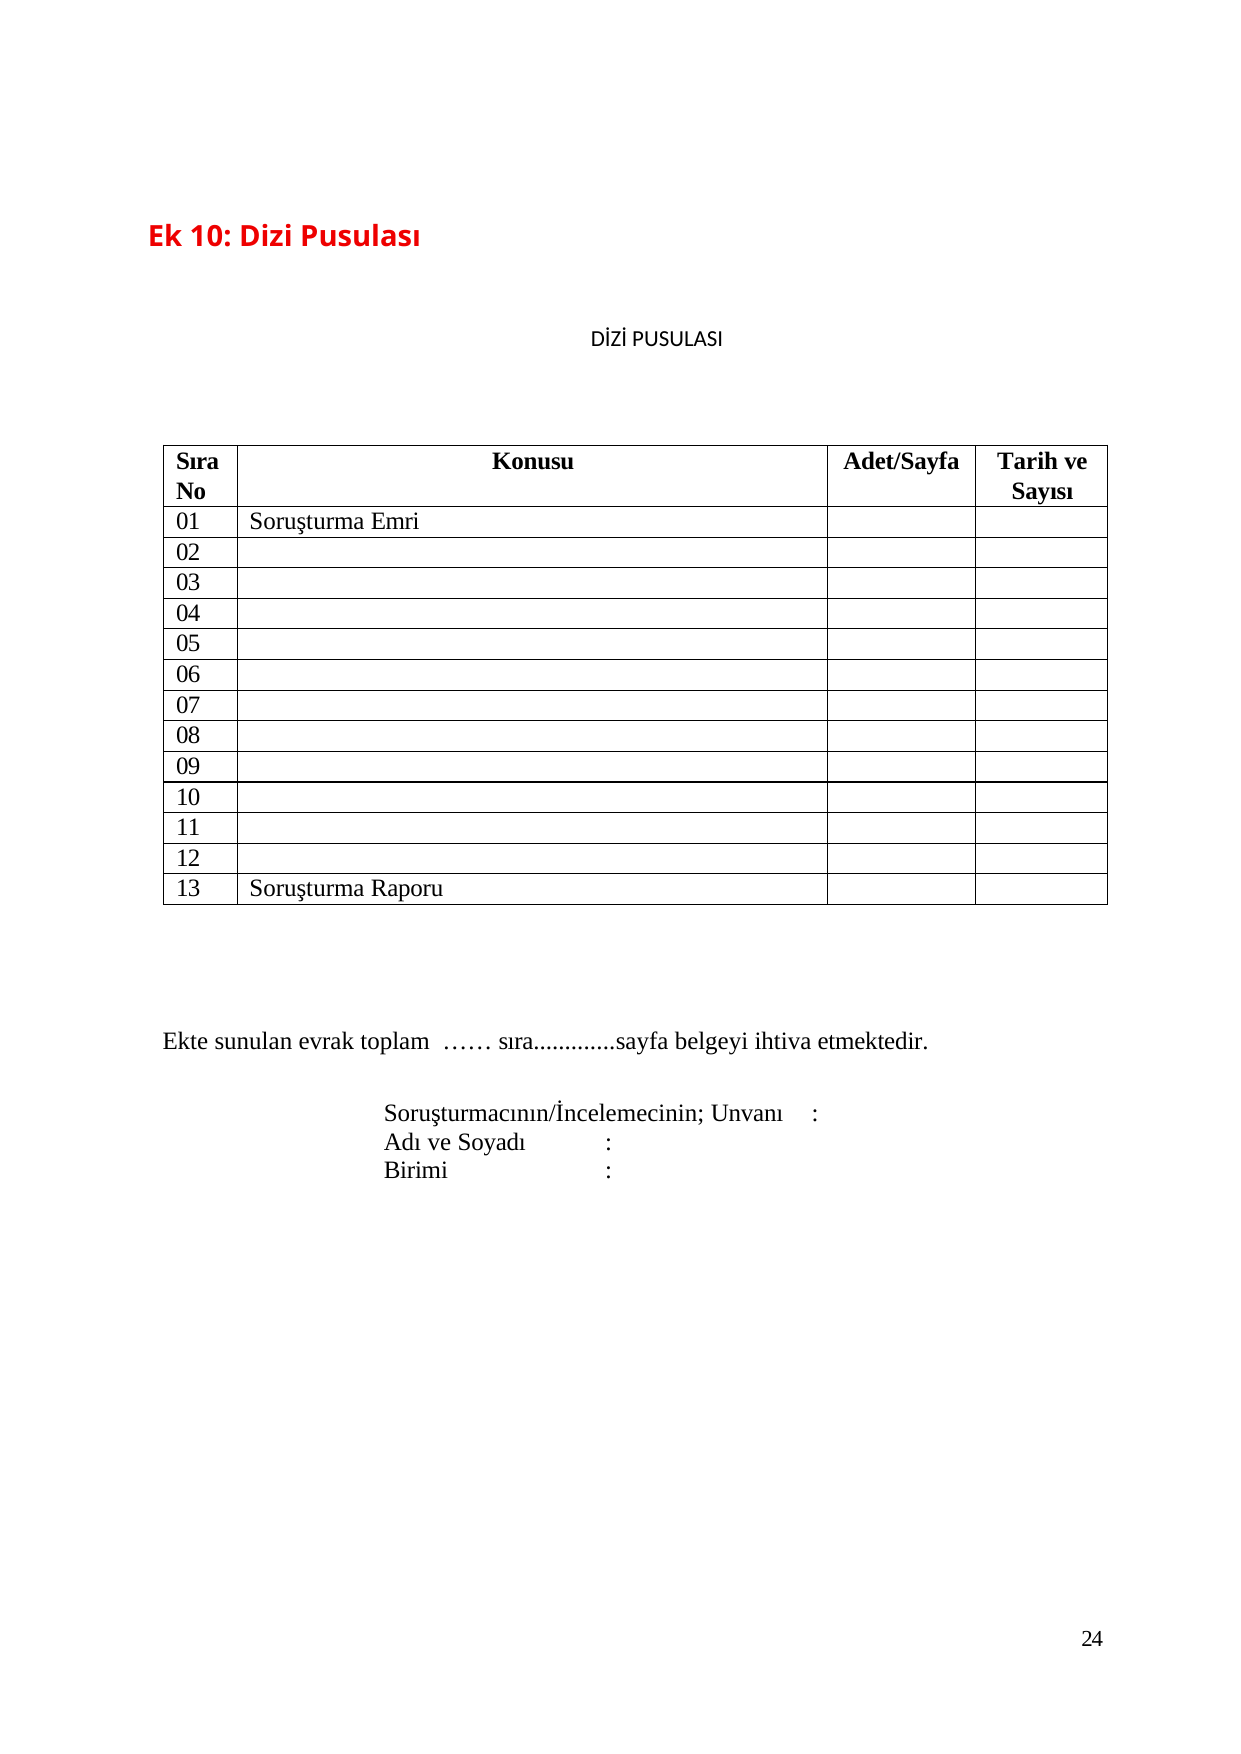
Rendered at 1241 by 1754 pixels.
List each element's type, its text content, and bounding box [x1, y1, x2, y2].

table_cell 03 [164, 568, 237, 598]
table_cell [976, 721, 1107, 751]
table_cell 04 [164, 599, 237, 628]
table_cell [976, 507, 1107, 537]
text Birimi : [383, 1156, 1093, 1184]
table_cell [976, 599, 1107, 628]
table_cell [238, 599, 827, 628]
table_header Tarih ve Sayısı [976, 446, 1107, 506]
table_cell 12 [164, 844, 237, 873]
table_cell 13 [164, 874, 237, 904]
table_cell 10 [164, 783, 237, 812]
table_cell [238, 568, 827, 598]
table_cell [828, 538, 975, 567]
table_cell [238, 721, 827, 751]
table_cell [828, 568, 975, 598]
table_cell 06 [164, 660, 237, 690]
table_cell [976, 874, 1107, 904]
table_header Sıra No [164, 446, 237, 506]
table_cell [238, 629, 827, 659]
table_header Adet/Sayfa [828, 446, 975, 506]
table_cell [976, 660, 1107, 690]
table_cell [828, 691, 975, 720]
table_cell [828, 874, 975, 904]
table_header Konusu [238, 446, 827, 506]
table_cell [238, 813, 827, 843]
table_cell [828, 783, 975, 812]
table_cell [976, 752, 1107, 781]
table_cell [828, 507, 975, 537]
table_cell 02 [164, 538, 237, 567]
table_cell 07 [164, 691, 237, 720]
table_cell [238, 538, 827, 567]
table_cell [828, 752, 975, 781]
text DİZİ PUSULASI [162, 324, 1078, 352]
table_cell [976, 629, 1107, 659]
table_cell [238, 660, 827, 690]
table_cell [976, 538, 1107, 567]
table_cell [828, 599, 975, 628]
table_cell 08 [164, 721, 237, 751]
table_cell 01 [164, 507, 237, 537]
table_cell Soruşturma Emri [238, 507, 827, 537]
subtitle Ek 10: Dizi Pusulası [148, 215, 1093, 255]
table_cell 05 [164, 629, 237, 659]
table_cell [238, 752, 827, 781]
table_cell 11 [164, 813, 237, 843]
table_cell [828, 721, 975, 751]
table_cell [976, 568, 1107, 598]
table_cell [828, 844, 975, 873]
table_cell [238, 691, 827, 720]
text Ekte sunulan evrak toplam …… sıra sayfa belgeyi ihtiva etmektedir. [162, 1026, 1093, 1054]
text Adı ve Soyadı : [383, 1127, 1093, 1156]
table_cell [238, 844, 827, 873]
table_cell [976, 844, 1107, 873]
text Soruşturmacının/İncelemecinin; Unvanı : [383, 1098, 1027, 1127]
table_cell Soruşturma Raporu [238, 874, 827, 904]
table_cell [976, 691, 1107, 720]
table_cell [976, 813, 1107, 843]
table_cell 09 [164, 752, 237, 781]
table_cell [828, 813, 975, 843]
table_cell [828, 629, 975, 659]
table_cell [828, 660, 975, 690]
table_cell [238, 783, 827, 812]
table_cell [976, 783, 1107, 812]
